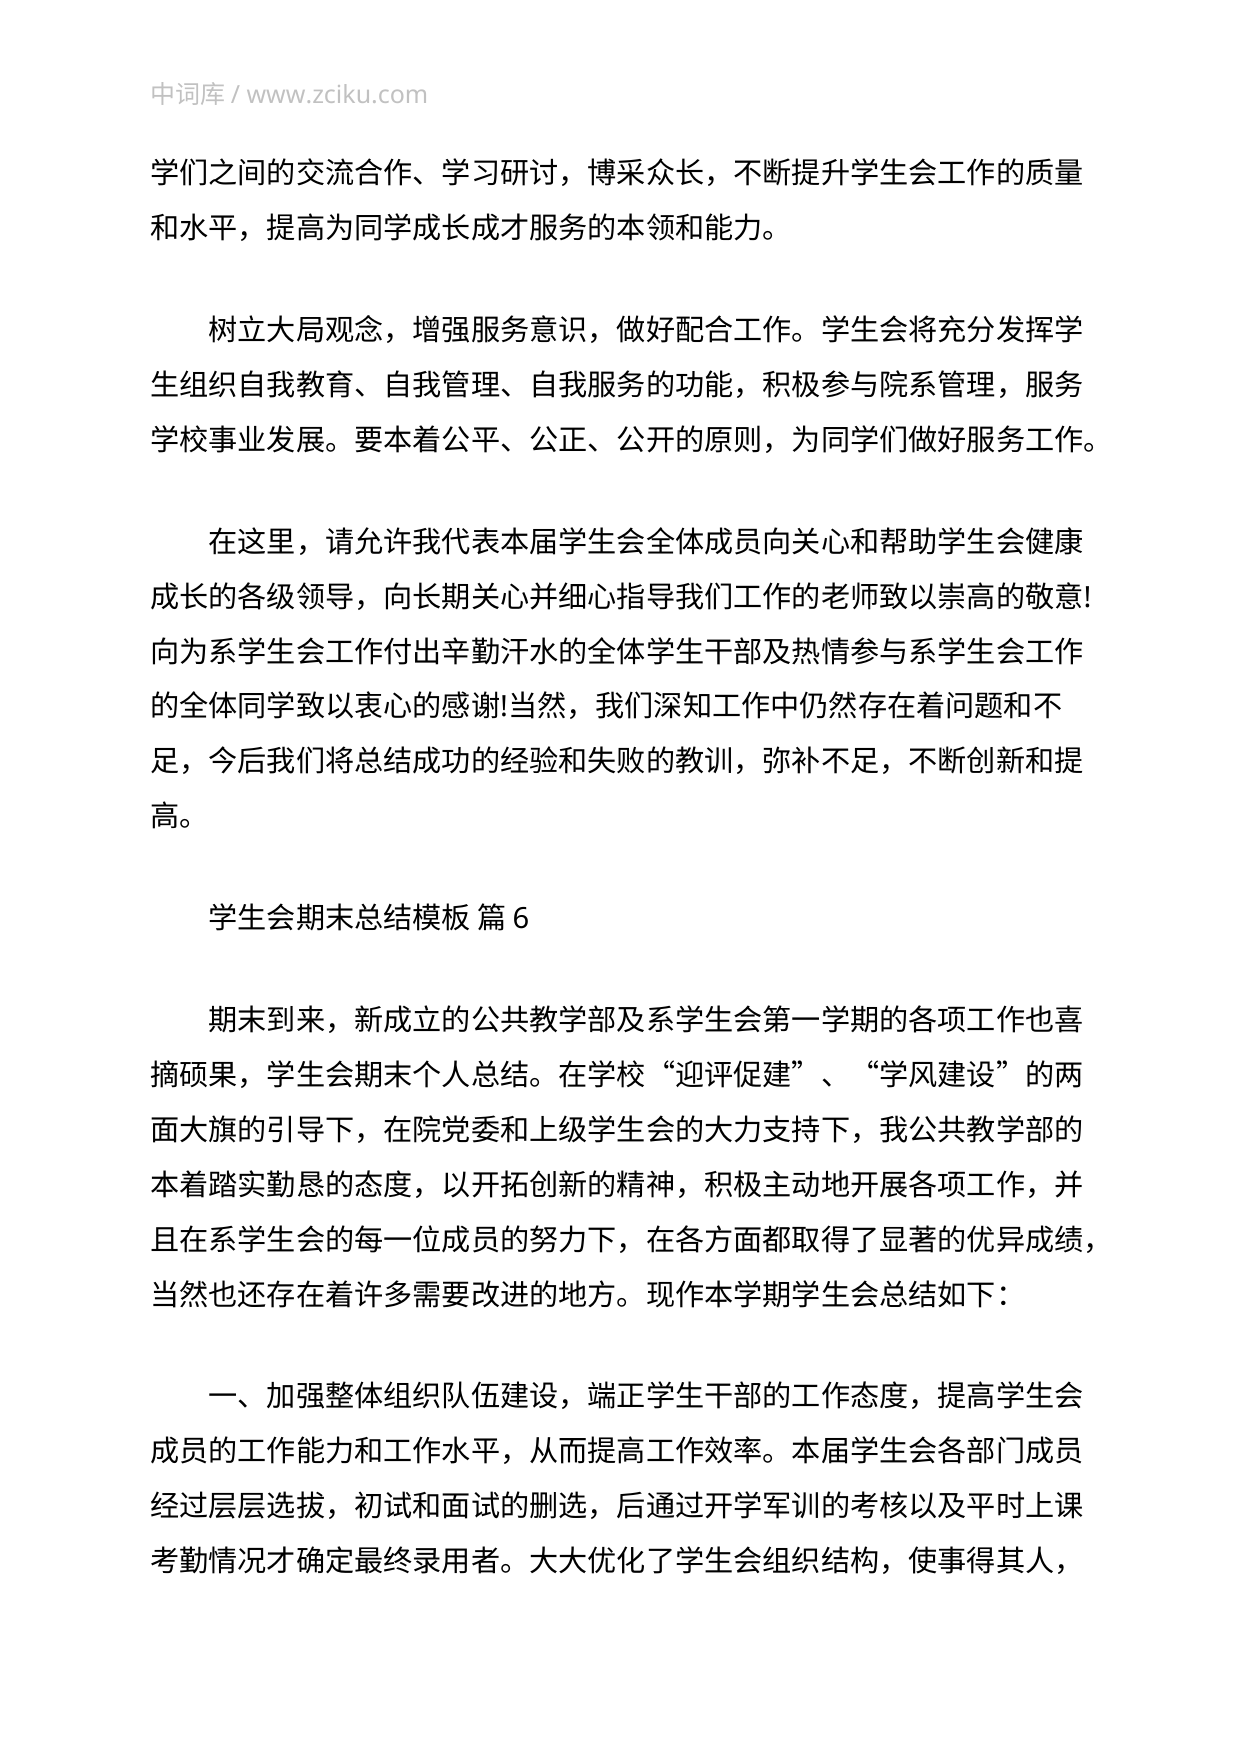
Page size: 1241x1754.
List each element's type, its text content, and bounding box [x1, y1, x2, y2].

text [150, 150, 1090, 247]
text 在这里，请允许我代表本届学生会全体成员向关心和帮助学生会健康成长的各级领导，向长期关心并细心指导我们工作的老师致以崇高的敬意!向为系学生会工作付出辛勤汗水的全体学生干部及热情参与系学生会工作的全体同学致以衷心的感谢!当然，我们深知工作中仍然存在着问题和不足，今后我们将总结成功的经验和失败的教训，弥补不足，不断创新和提高。 [150, 518, 1090, 835]
text 树立大局观念，增强服务意识，做好配合工作。学生会将充分发挥学生组织自我教育、自我管理、自我服务的功能，积极参与院系管理，服务学校事业发展。要本着公平、公正、公开的原则，为同学们做好服务工作。 [150, 307, 1090, 459]
text 期末到来，新成立的公共教学部及系学生会第一学期的各项工作也喜摘硕果，学生会期末个人总结。在学校“迎评促建”、“学风建设”的两面大旗的引导下，在院党委和上级学生会的大力支持下，我公共教学部的本着踏实勤恳的态度，以开拓创新的精神，积极主动地开展各项工作，并且在系学生会的每一位成员的努力下，在各方面都取得了显著的优异成绩，当然也还存在着许多需要改进的地方。现作本学期学生会总结如下： [150, 997, 1090, 1313]
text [150, 1373, 1090, 1580]
text 学生会期末总结模板 篇6 [150, 895, 1090, 937]
